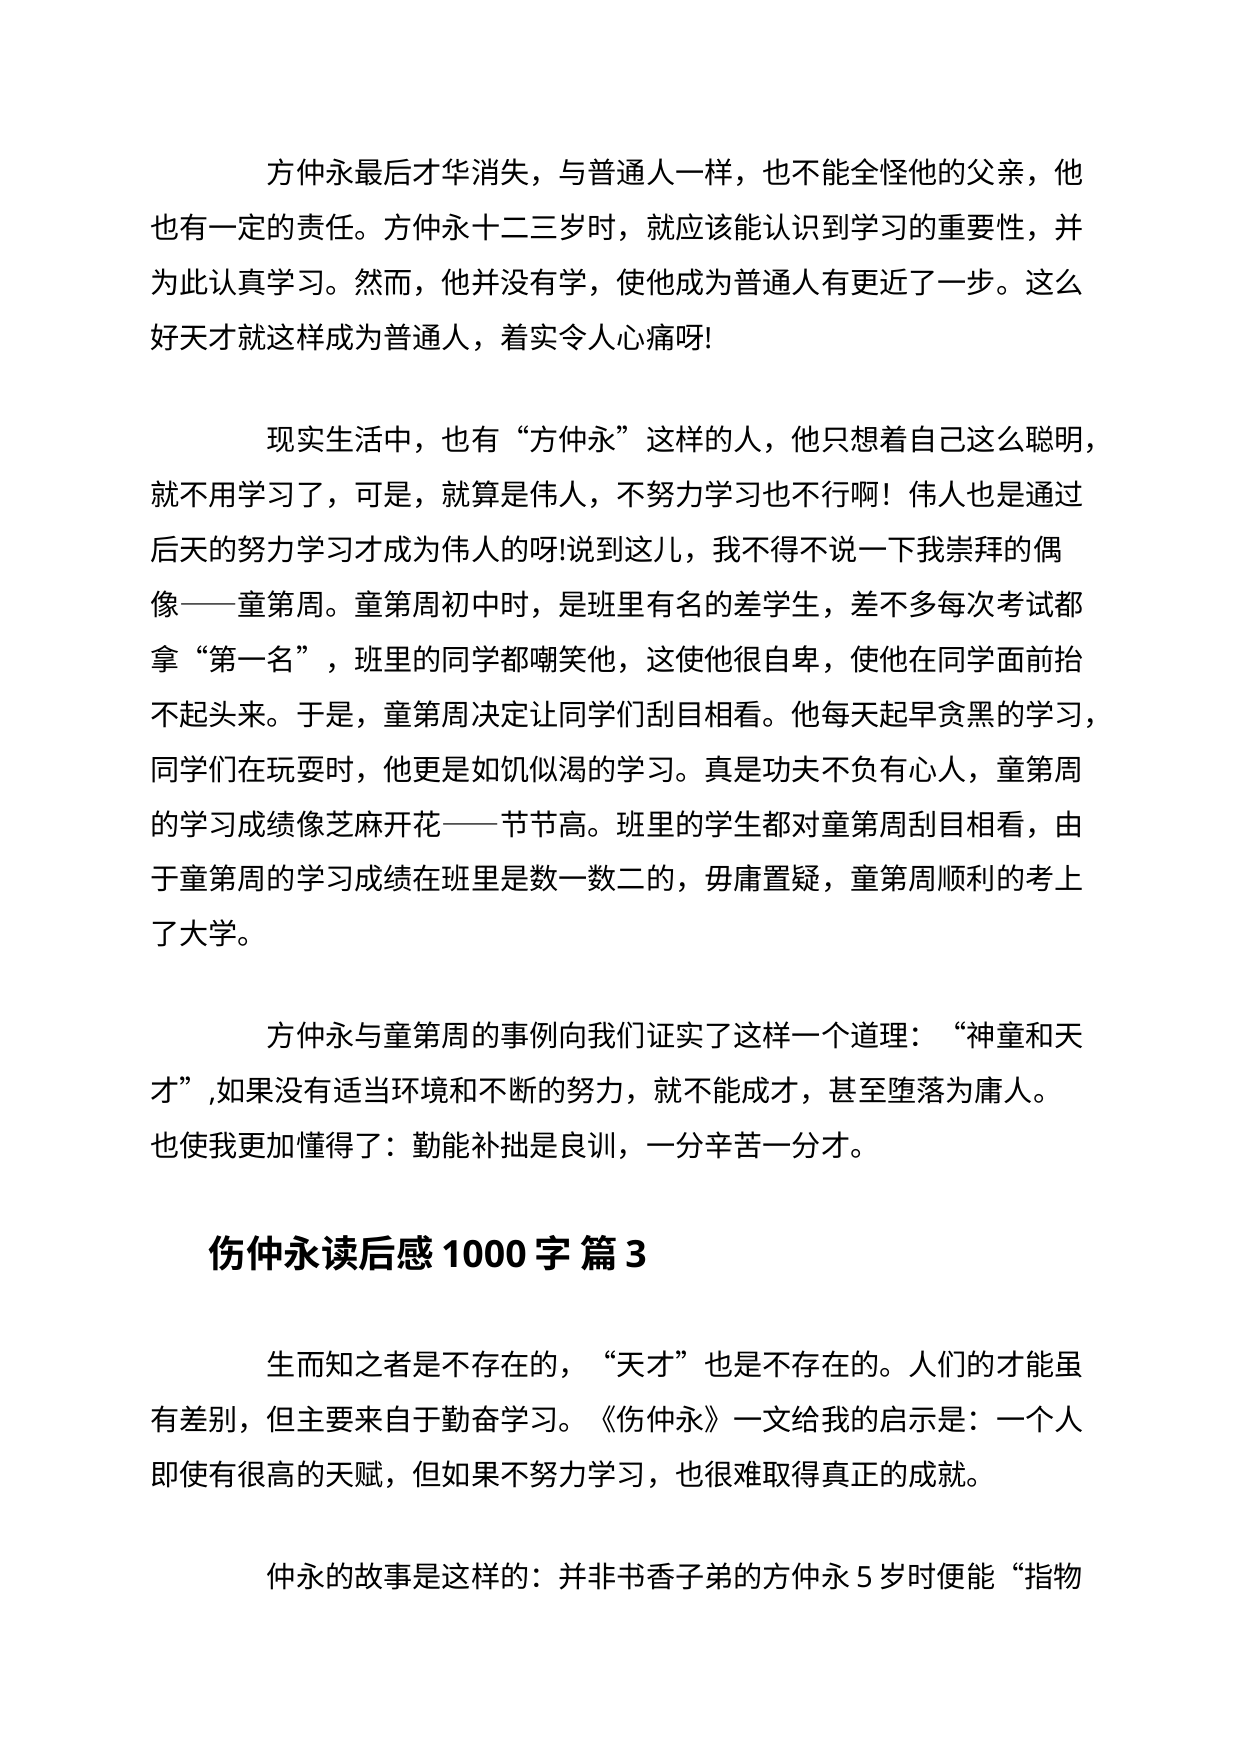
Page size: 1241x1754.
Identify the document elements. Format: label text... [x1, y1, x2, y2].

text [150, 1553, 1090, 1596]
text 伤仲永读后感1000字 篇3 [150, 1224, 1090, 1279]
text 现实生活中，也有“方仲永”这样的人，他只想着自己这么聪明，就不用学习了，可是，就算是伟人，不努力学习也不行啊！伟人也是通过后天的努力学习才成为伟人的呀!说到这儿，我不得不说一下我崇拜的偶像——童第周。童第周初中时，是班里有名的差学生，差不多每次考试都拿“第一名”，班里的同学都嘲笑他，这使他很自卑，使他在同学面前抬不起头来。于是，童第周决定让同学们刮目相看。他每天起早贪黑的学习，同学们在玩耍时，他更是如饥似渴的学习。真是功夫不负有心人，童第周的学习成绩像芝麻开花——节节高。班里的学生都对童第周刮目相看，由于童第周的学习成绩在班里是数一数二的，毋庸置疑，童第周顺利的考上了大学。 [150, 417, 1090, 953]
text 生而知之者是不存在的，“天才”也是不存在的。人们的才能虽有差别，但主要来自于勤奋学习。《伤仲永》一文给我的启示是：一个人即使有很高的天赋，但如果不努力学习，也很难取得真正的成就。 [150, 1342, 1090, 1494]
text 方仲永与童第周的事例向我们证实了这样一个道理：“神童和天才”,如果没有适当环境和不断的努力，就不能成才，甚至堕落为庸人。也使我更加懂得了：勤能补拙是良训，一分辛苦一分才。 [150, 1013, 1090, 1165]
text 方仲永最后才华消失，与普通人一样，也不能全怪他的父亲，他也有一定的责任。方仲永十二三岁时，就应该能认识到学习的重要性，并为此认真学习。然而，他并没有学，使他成为普通人有更近了一步。这么好天才就这样成为普通人，着实令人心痛呀! [150, 150, 1090, 357]
